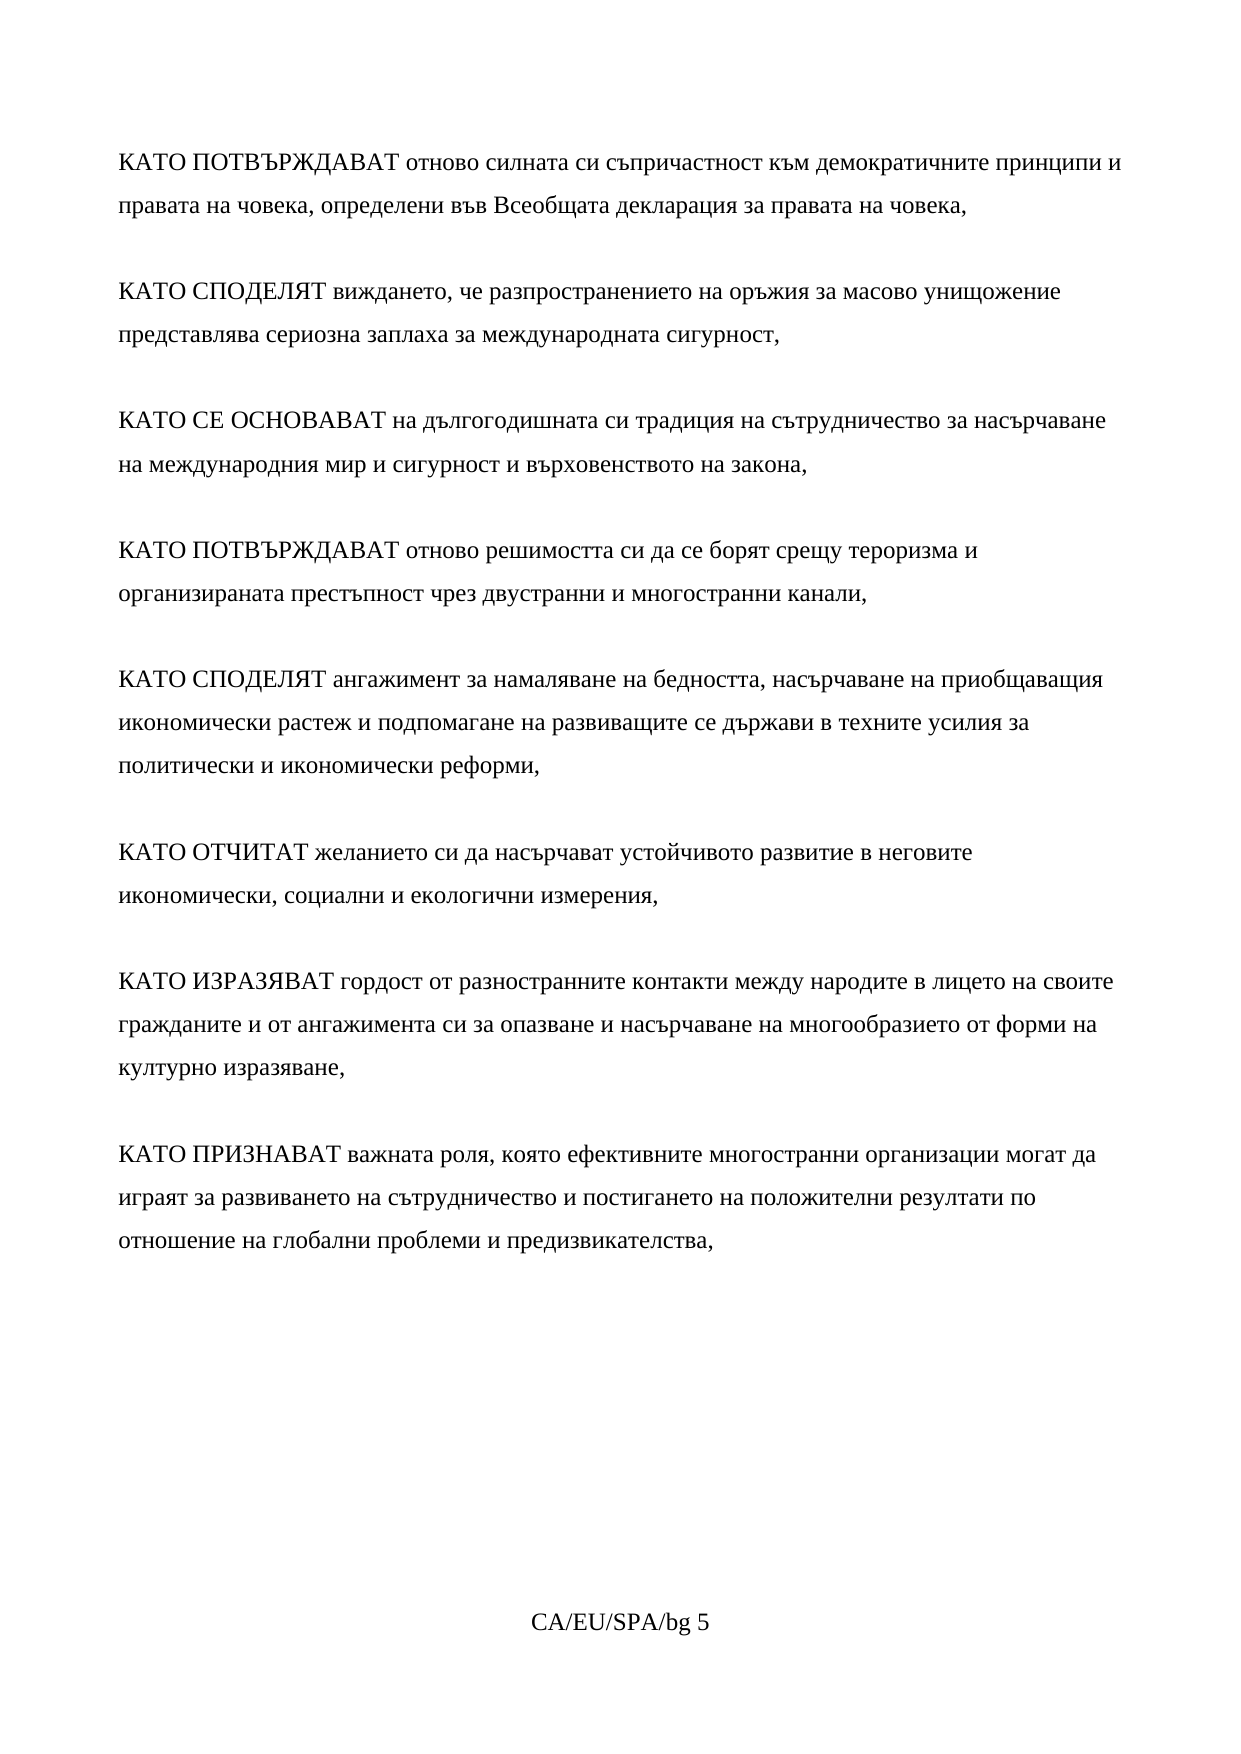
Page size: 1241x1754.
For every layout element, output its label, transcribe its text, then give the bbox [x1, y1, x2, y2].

text КАТО СПОДЕЛЯТ ангажимент за намаляване на бедността, насърчаване на приобщаващия икономически растеж и подпомагане на развиващите се държави в техните усилия за политически и икономически реформи, [118, 664, 1122, 779]
text КАТО ОТЧИТАТ желанието си да насърчават устойчивото развитие в неговите икономически, социални и екологични измерения, [118, 837, 1122, 909]
text КАТО ПОТВЪРЖДАВАТ отново силната си съпричастност към демократичните принципи и правата на човека, определени във Всеобщата декларация за правата на човека, [118, 147, 1122, 219]
text КАТО ПОТВЪРЖДАВАТ отново решимостта си да се борят срещу тероризма и организираната престъпност чрез двустранни и многостранни канали, [118, 535, 1122, 607]
text КАТО СПОДЕЛЯТ виждането, че разпространението на оръжия за масово унищожение представлява сериозна заплаха за международната сигурност, [118, 276, 1122, 348]
text КАТО ПРИЗНАВАТ важната роля, която ефективните многостранни организации могат да играят за развиването на сътрудничество и постигането на положителни резултати по отношение на глобални проблеми и предизвикателства, [118, 1139, 1122, 1254]
text КАТО СЕ ОСНОВАВАТ на дългогодишната си традиция на сътрудничество за насърчаване на международния мир и сигурност и върховенството на закона, [118, 406, 1122, 477]
text КАТО ИЗРАЗЯВАТ гордост от разностранните контакти между народите в лицето на своите гражданите и от ангажимента си за опазване и насърчаване на многообразието от форми на културно изразяване, [118, 966, 1122, 1081]
